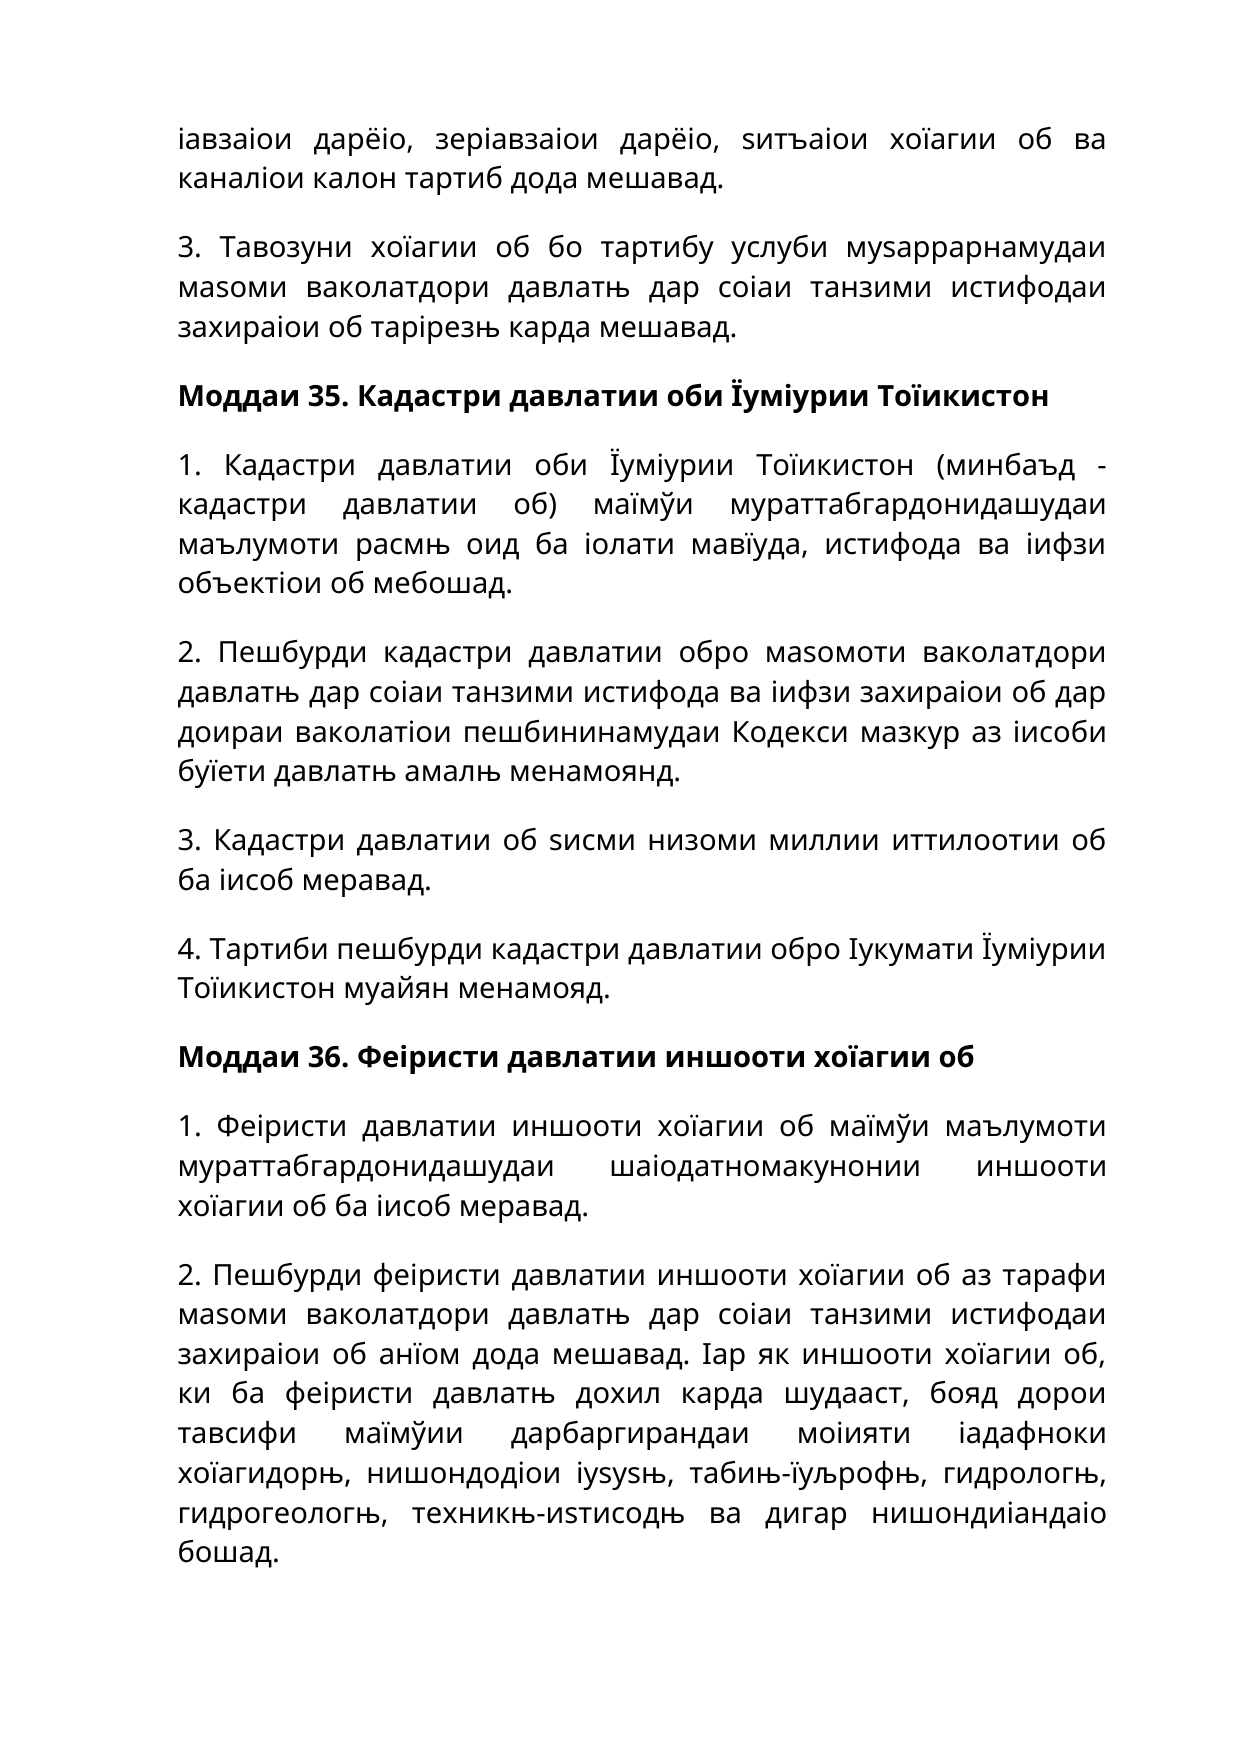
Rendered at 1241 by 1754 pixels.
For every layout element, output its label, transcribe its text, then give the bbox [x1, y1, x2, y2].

text Моддаи 35. Кадастри давлатии оби Їуміурии Тоїикистон [177, 375, 1107, 414]
text 2. Пешбурди феіристи давлатии иншооти хоїагии об аз тарафи маѕоми ваколатдори давлатњ дар соіаи танзими истифодаи захираіои об анїом дода мешавад. Іар як иншооти хоїагии об, ки ба феіристи давлатњ дохил карда шудааст, бояд дорои тавсифи маїмўии дарбаргирандаи моіияти іадафноки хоїагидорњ, нишондодіои іуѕуѕњ, табињ-їуљрофњ, гидрологњ, гидрогеологњ, техникњ-иѕтисодњ ва дигар нишондиіандаіо бошад. [177, 1254, 1107, 1571]
text 1. Кадастри давлатии оби Їуміурии Тоїикистон (минбаъд - кадастри давлатии об) маїмўи мураттабгардонидашудаи маълумоти расмњ оид ба іолати мавїуда, истифода ва іифзи объектіои об мебошад. [177, 444, 1107, 602]
text 3. Тавозуни хоїагии об бо тартибу услуби муѕаррарнамудаи маѕоми ваколатдори давлатњ дар соіаи танзими истифодаи захираіои об тарірезњ карда мешавад. [177, 227, 1107, 346]
text 1. Феіристи давлатии иншооти хоїагии об маїмўи маълумоти мураттабгардонидашудаи шаіодатномакунонии иншооти хоїагии об ба іисоб меравад. [177, 1106, 1107, 1224]
text 4. Тартиби пешбурди кадастри давлатии обро Іукумати Їуміурии Тоїикистон муайян менамояд. [177, 928, 1107, 1007]
text Моддаи 36. Феіристи давлатии иншооти хоїагии об [177, 1037, 1107, 1076]
text 2. Пешбурди кадастри давлатии обро маѕомоти ваколатдори давлатњ дар соіаи танзими истифода ва іифзи захираіои об дар доираи ваколатіои пешбининамудаи Кодекси мазкур аз іисоби буїети давлатњ амалњ менамоянд. [177, 632, 1107, 790]
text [177, 118, 1107, 197]
text 3. Кадастри давлатии об ѕисми низоми миллии иттилоотии об ба іисоб меравад. [177, 819, 1107, 899]
